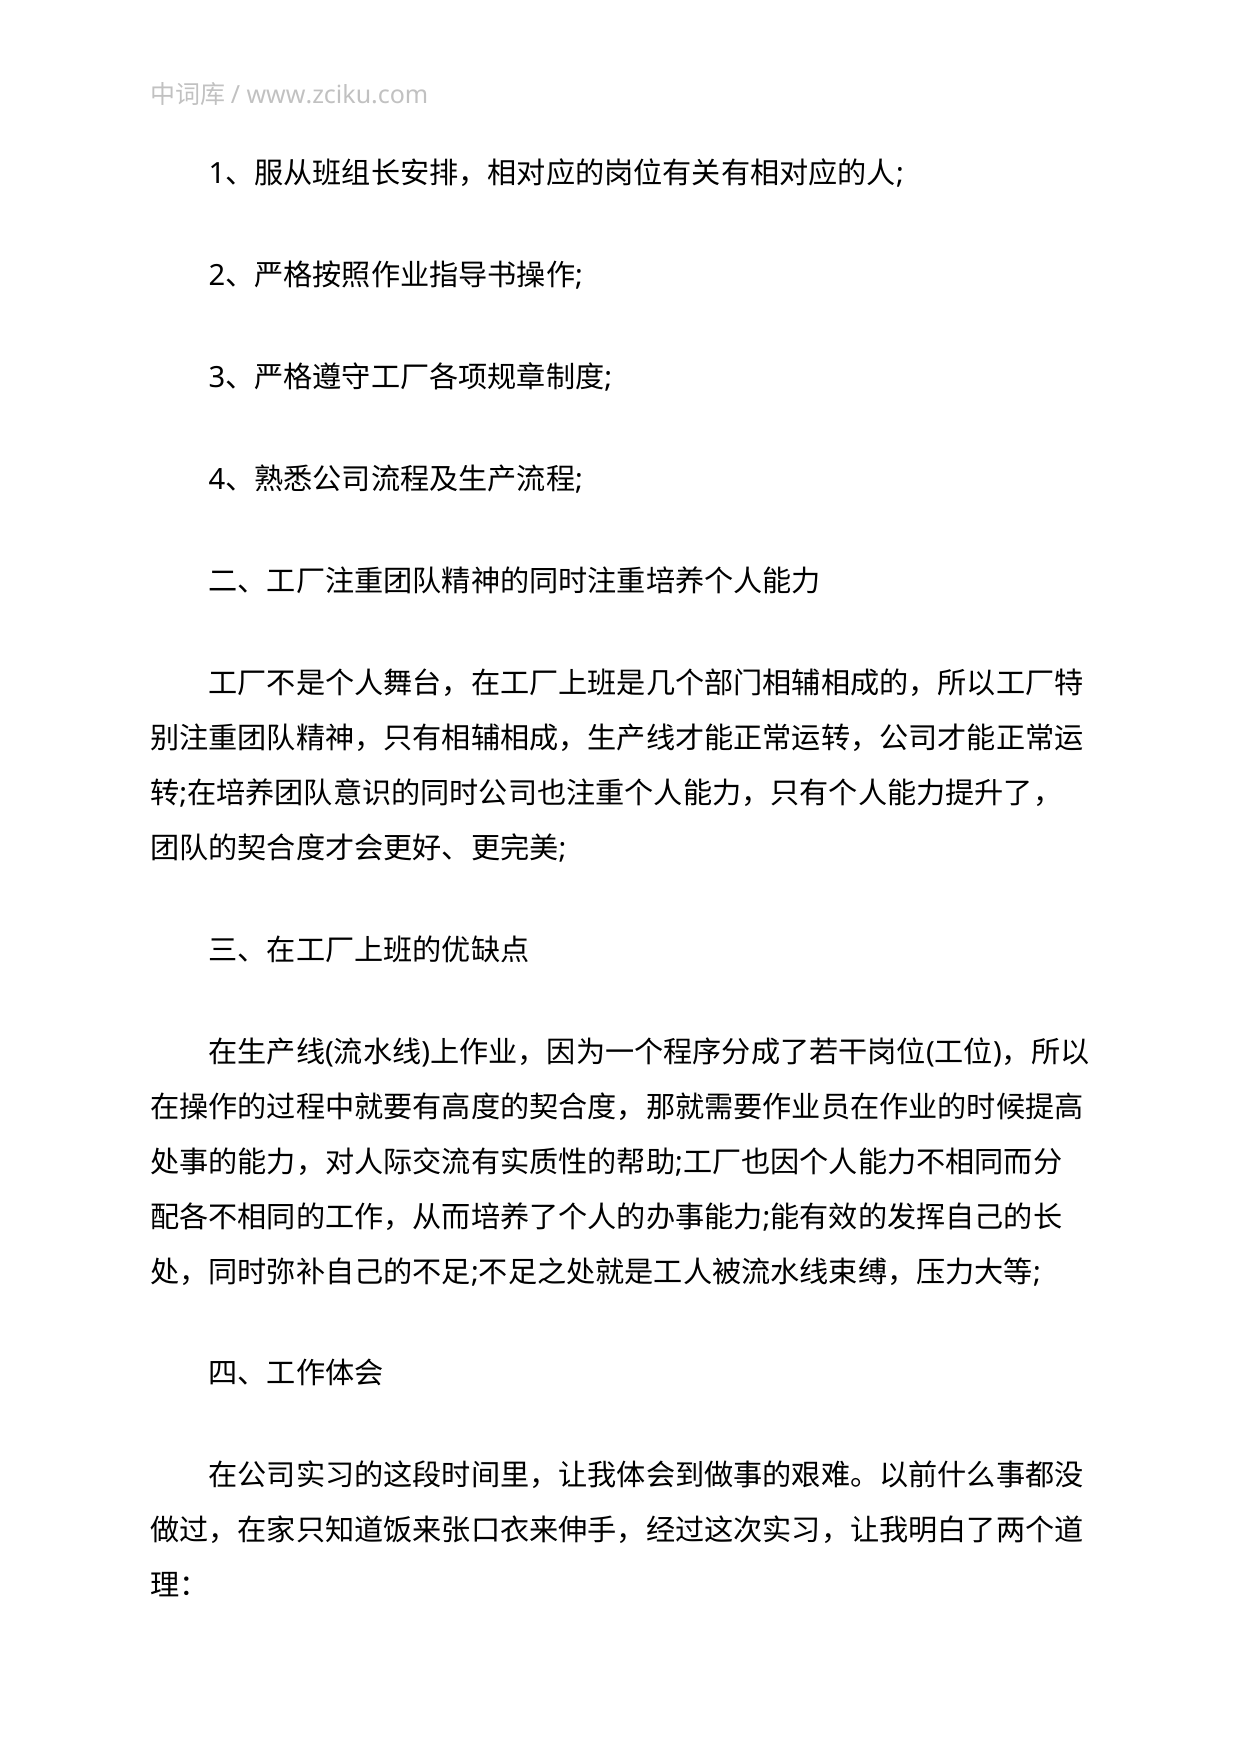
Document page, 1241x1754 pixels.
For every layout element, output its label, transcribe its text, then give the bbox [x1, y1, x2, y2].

text 三、在工厂上班的优缺点 [150, 926, 1090, 969]
text 4、熟悉公司流程及生产流程; [150, 456, 1090, 498]
text 在公司实习的这段时间里，让我体会到做事的艰难。以前什么事都没做过，在家只知道饭来张口衣来伸手，经过这次实习，让我明白了两个道理： [150, 1452, 1090, 1604]
text 四、工作体会 [150, 1350, 1090, 1392]
text 1、服从班组长安排，相对应的岗位有关有相对应的人; [150, 150, 1090, 192]
text 2、严格按照作业指导书操作; [150, 252, 1090, 294]
text 在生产线(流水线)上作业，因为一个程序分成了若干岗位(工位)，所以在操作的过程中就要有高度的契合度，那就需要作业员在作业的时候提高处事的能力，对人际交流有实质性的帮助;工厂也因个人能力不相同而分配各不相同的工作，从而培养了个人的办事能力;能有效的发挥自己的长处，同时弥补自己的不足;不足之处就是工人被流水线束缚，压力大等; [150, 1028, 1090, 1291]
text 二、工厂注重团队精神的同时注重培养个人能力 [150, 558, 1090, 600]
text 3、严格遵守工厂各项规章制度; [150, 354, 1090, 396]
text 工厂不是个人舞台，在工厂上班是几个部门相辅相成的，所以工厂特别注重团队精神，只有相辅相成，生产线才能正常运转，公司才能正常运转;在培养团队意识的同时公司也注重个人能力，只有个人能力提升了，团队的契合度才会更好、更完美; [150, 660, 1090, 867]
